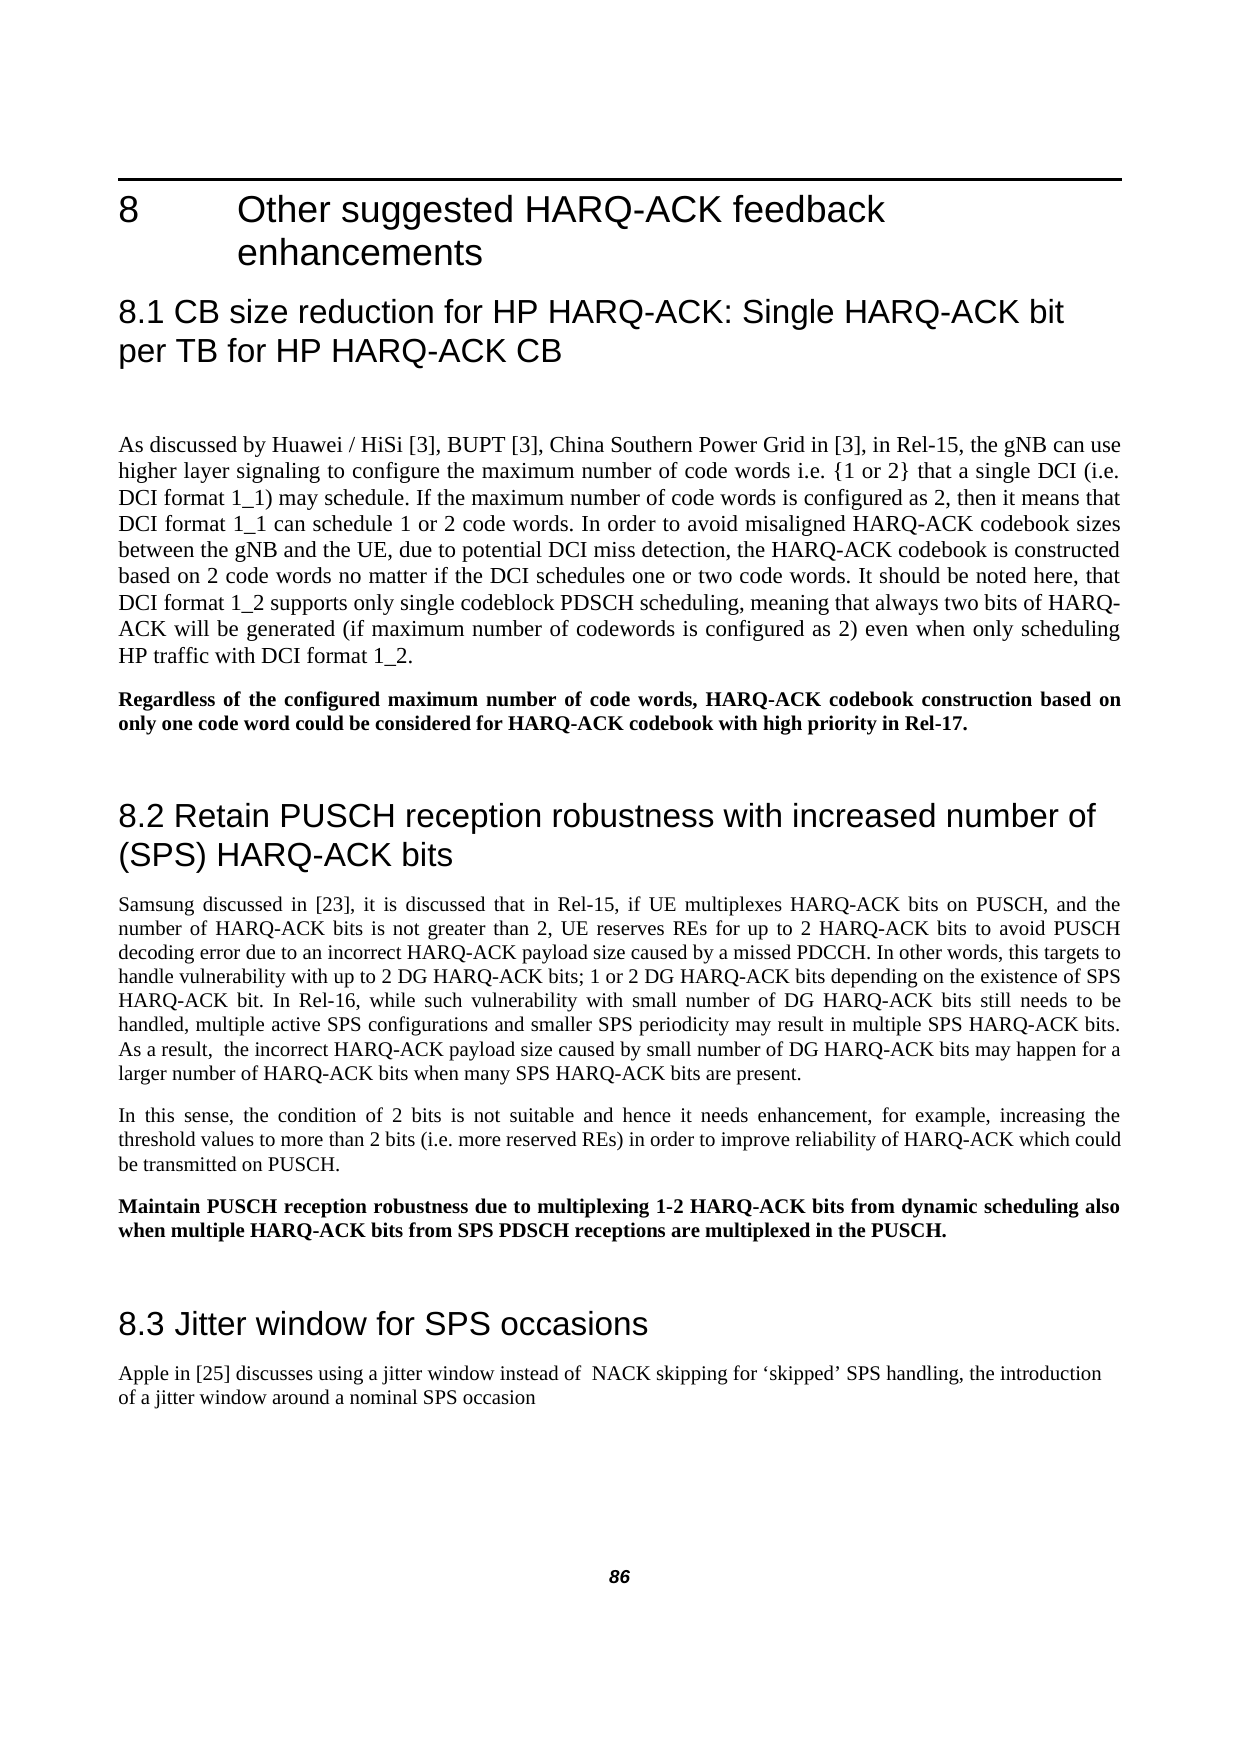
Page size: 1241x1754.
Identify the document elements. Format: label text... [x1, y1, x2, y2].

text Maintain PUSCH reception robustness due to multiplexing 1-2 HARQ-ACK bits from dynamic scheduling also when multiple HARQ-ACK bits from SPS PDSCH receptions are multiplexed in the PUSCH. [118, 1194, 1122, 1242]
subtitle Other suggested HARQ-ACK feedback enhancements [118, 181, 1122, 274]
text As discussed by Huawei / HiSi [3], BUPT [3], China Southern Power Grid in [3], in Rel-15, the gNB can use higher layer signaling to configure the maximum number of code words i.e. {1 or 2} that a single DCI (i.e. DCI format 1_1) may schedule. If the maximum number of code words is configured as 2, then it means that DCI format 1_1 can schedule 1 or 2 code words. In order to avoid misaligned HARQ-ACK codebook sizes between the gNB and the UE, due to potential DCI miss detection, the HARQ-ACK codebook is constructed based on 2 code words no matter if the DCI schedules one or two code words. It should be noted here, that DCI format 1_2 supports only single codeblock PDSCH scheduling, meaning that always two bits of HARQ-ACK will be generated (if maximum number of codewords is configured as 2) even when only scheduling HP traffic with DCI format 1_2. [118, 431, 1122, 668]
subtitle 8.1 CB size reduction for HP HARQ-ACK: Single HARQ-ACK bit per TB for HP HARQ-ACK CB [118, 292, 1122, 369]
subtitle Jitter window for SPS occasions [118, 1304, 1122, 1342]
subtitle 8.2 Retain PUSCH reception robustness with increased number of (SPS) HARQ-ACK bits [118, 796, 1122, 873]
text Regardless of the configured maximum number of code words, HARQ-ACK codebook construction based on only one code word could be considered for HARQ-ACK codebook with high priority in Rel-17. [118, 687, 1122, 735]
text In this sense, the condition of 2 bits is not suitable and hence it needs enhancement, for example, increasing the threshold values to more than 2 bits (i.e. more reserved REs) in order to improve reliability of HARQ-ACK which could be transmitted on PUSCH. [118, 1103, 1122, 1176]
text Samsung discussed in [23], it is discussed that in Rel-15, if UE multiplexes HARQ-ACK bits on PUSCH, and the number of HARQ-ACK bits is not greater than 2, UE reserves REs for up to 2 HARQ-ACK bits to avoid PUSCH decoding error due to an incorrect HARQ-ACK payload size caused by a missed PDCCH. In other words, this targets to handle vulnerability with up to 2 DG HARQ-ACK bits; 1 or 2 DG HARQ-ACK bits depending on the existence of SPS HARQ-ACK bit. In Rel-16, while such vulnerability with small number of DG HARQ-ACK bits still needs to be handled, multiple active SPS configurations and smaller SPS periodicity may result in multiple SPS HARQ-ACK bits. As a result, the incorrect HARQ-ACK payload size caused by small number of DG HARQ-ACK bits may happen for a larger number of HARQ-ACK bits when many SPS HARQ-ACK bits are present. [118, 892, 1122, 1084]
text Apple in [25] discusses using a jitter window instead of NACK skipping for ‘skipped’ SPS handling, the introduction of a jitter window around a nominal SPS occasion [118, 1361, 1122, 1409]
